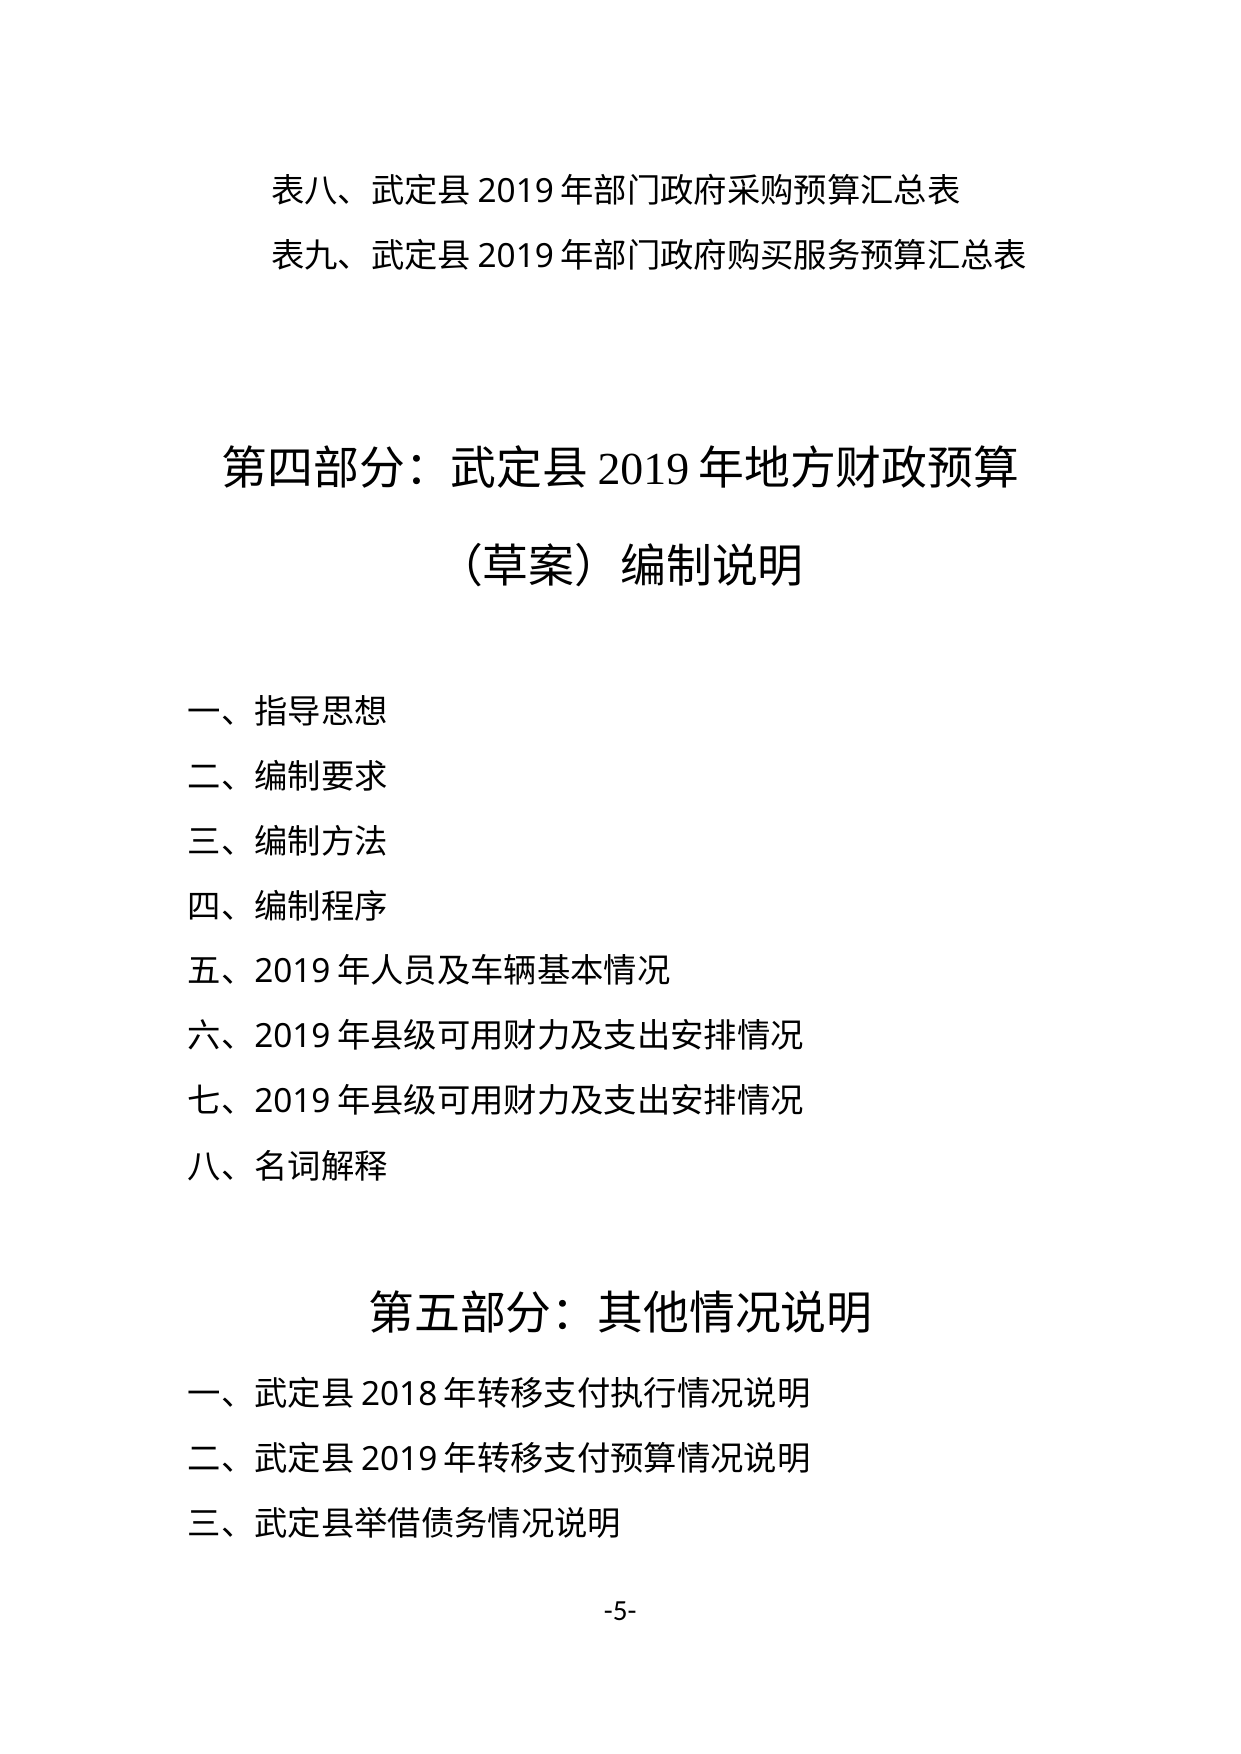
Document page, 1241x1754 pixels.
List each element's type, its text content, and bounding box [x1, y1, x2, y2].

list 七、2019年县级可用财力及支出安排情况 [187, 1066, 1053, 1131]
list 六、2019年县级可用财力及支出安排情况 [187, 1001, 1053, 1066]
list 武定县举借债务情况说明 [187, 1488, 1053, 1553]
text 表八、武定县2019年部门政府采购预算汇总表 [187, 156, 1053, 221]
list 二、编制要求 [187, 741, 1053, 806]
list 五、2019年人员及车辆基本情况 [187, 936, 1053, 1001]
list 第五部分：其他情况说明 [187, 1261, 1053, 1358]
list 武定县2019年转移支付预算情况说明 [187, 1423, 1053, 1488]
text 表九、武定县2019年部门政府购买服务预算汇总表 [187, 221, 1053, 286]
list 武定县2018年转移支付执行情况说明 [187, 1358, 1053, 1423]
list 名词解释 [187, 1131, 1053, 1196]
text 第四部分：武定县2019年地方财政预算（草案）编制说明 [187, 416, 1053, 611]
list 三、编制方法 [187, 806, 1053, 871]
list 四、编制程序 [187, 871, 1053, 936]
list 一、指导思想 [187, 676, 1053, 741]
